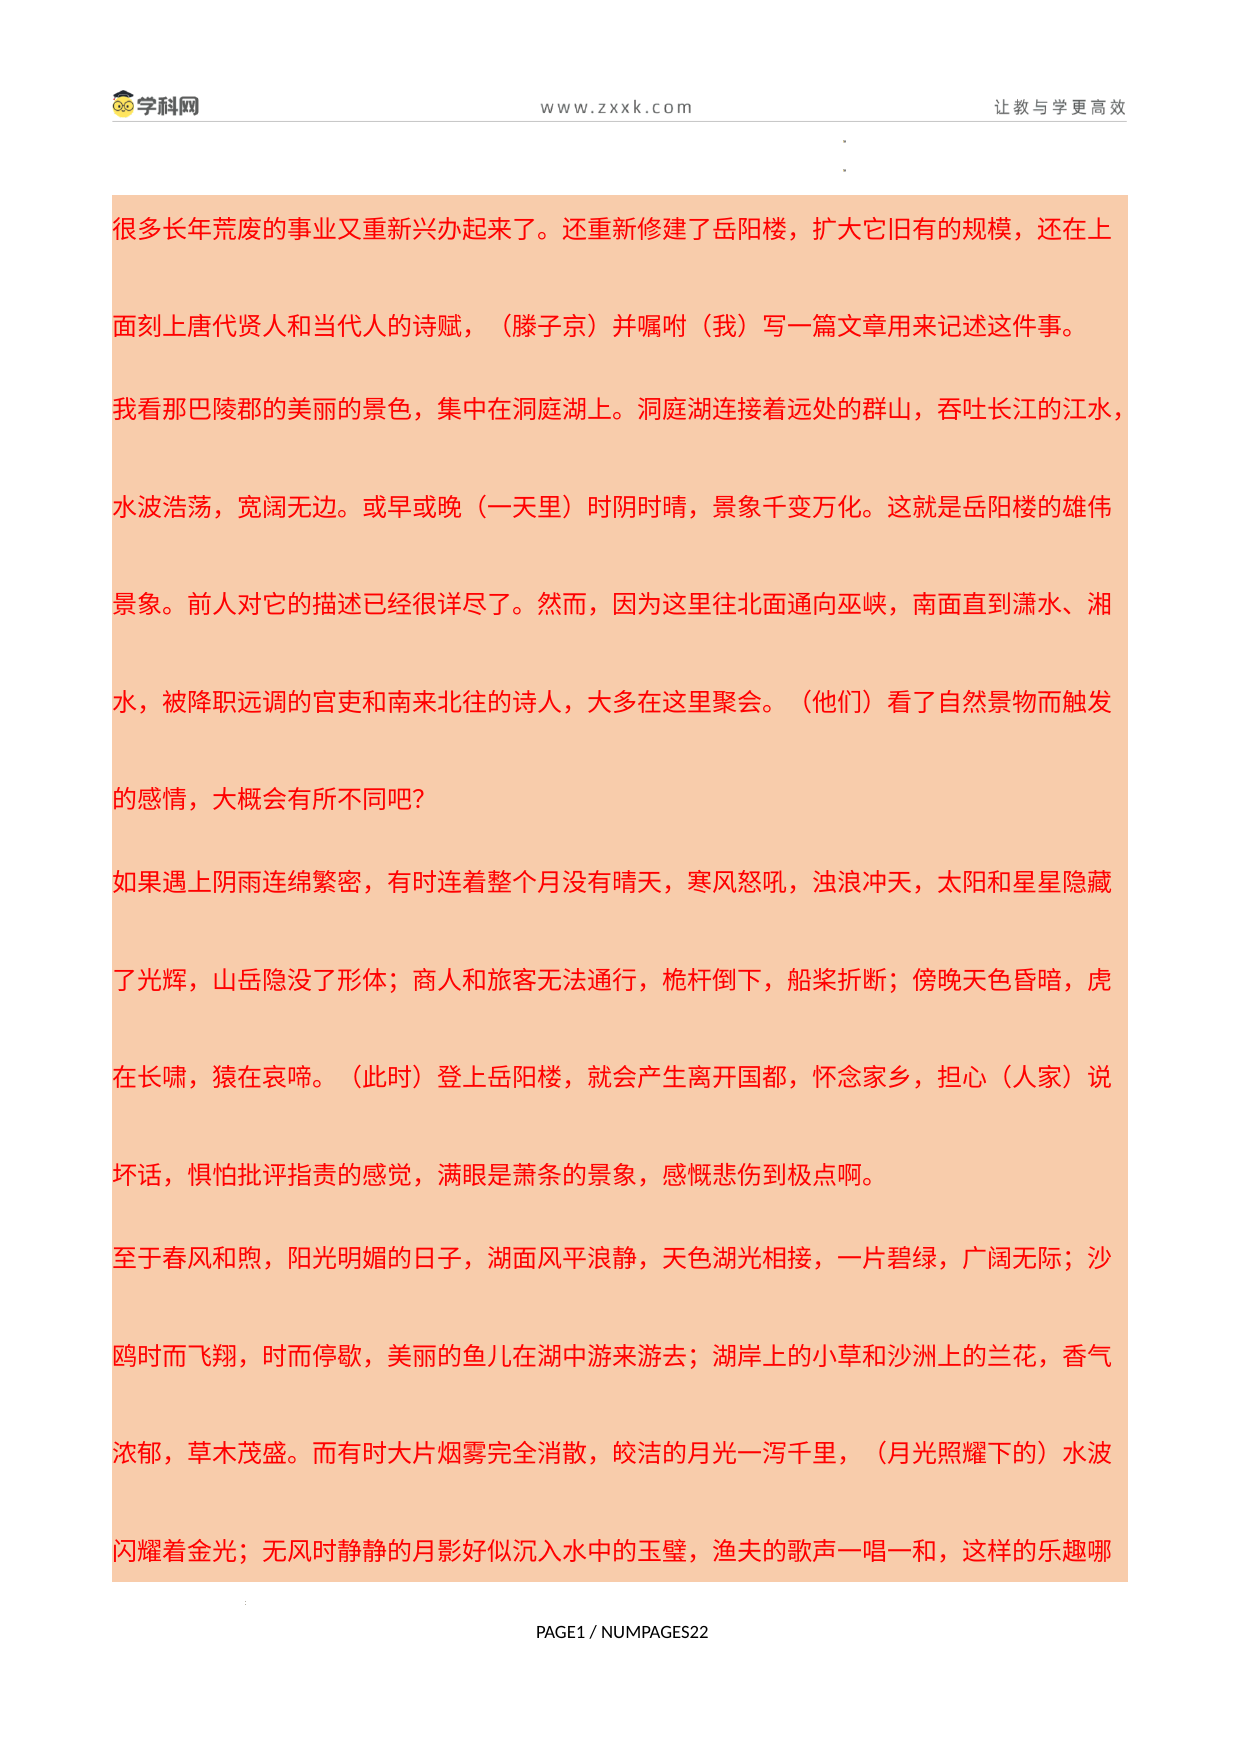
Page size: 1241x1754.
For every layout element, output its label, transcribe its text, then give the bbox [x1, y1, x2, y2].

text 如果遇上阴雨连绵繁密，有时连着整个月没有晴天，寒风怒吼，浊浪冲天，太阳和星星隐藏了光辉，山岳隐没了形体；商人和旅客无法通行，桅杆倒下，船桨折断；傍晚天色昏暗，虎在长啸，猿在哀啼。（此时）登上岳阳楼，就会产生离开国都，怀念家乡，担心（人家）说坏话，惧怕批评指责的感觉，满眼是萧条的景象，感慨悲伤到极点啊。 [112, 848, 1128, 1206]
text 我看那巴陵郡的美丽的景色，集中在洞庭湖上。洞庭湖连接着远处的群山，吞吐长江的江水，水波浩荡，宽阔无边。或早或晚（一天里）时阴时晴，景象千变万化。这就是岳阳楼的雄伟景象。前人对它的描述已经很详尽了。然而，因为这里往北面通向巫峡，南面直到潇水、湘水，被降职远调的官吏和南来北往的诗人，大多在这里聚会。（他们）看了自然景物而触发的感情，大概会有所不同吧？ [112, 375, 1128, 830]
picture [112, 90, 1128, 122]
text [112, 195, 1128, 357]
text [112, 1224, 1128, 1582]
